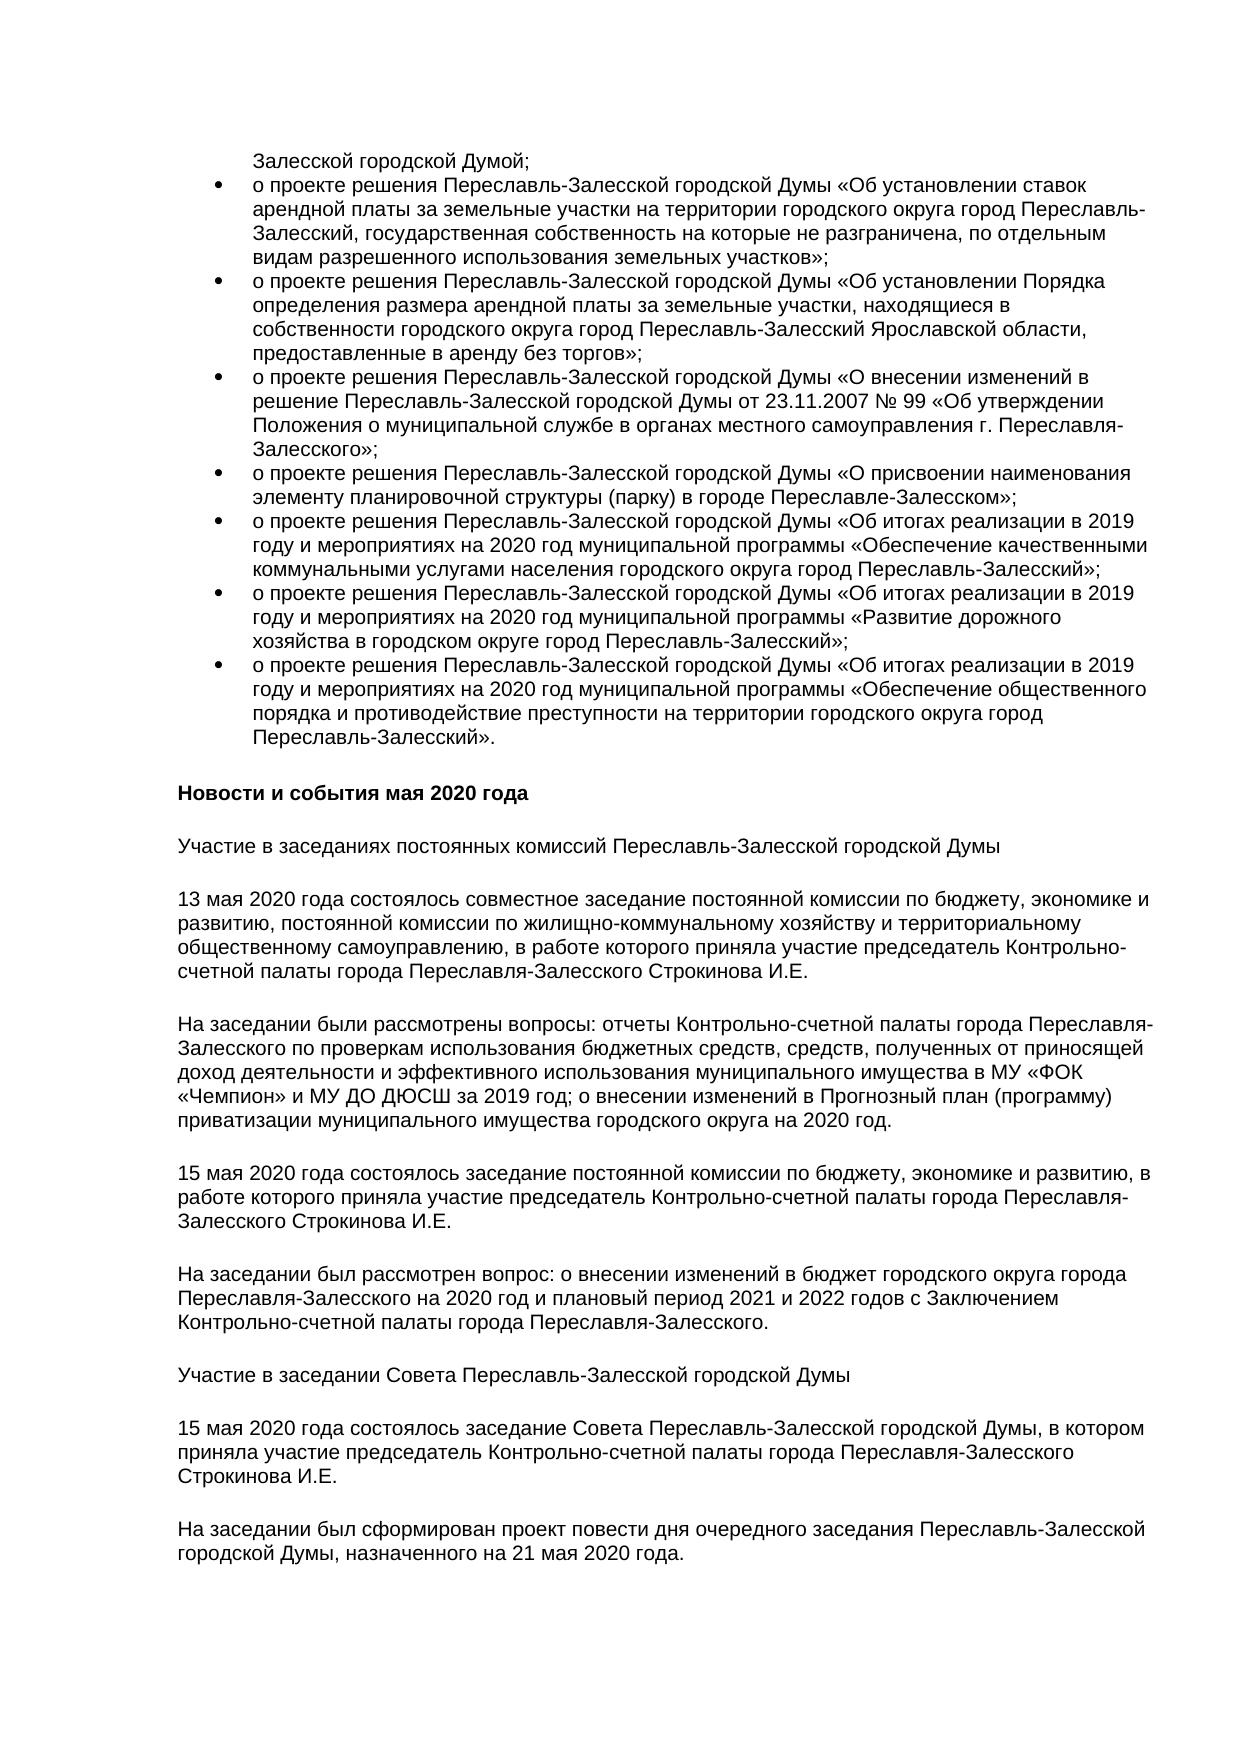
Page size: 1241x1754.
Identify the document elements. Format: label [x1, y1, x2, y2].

table_cell [176, 118, 1159, 779]
table_cell [176, 779, 1159, 1596]
